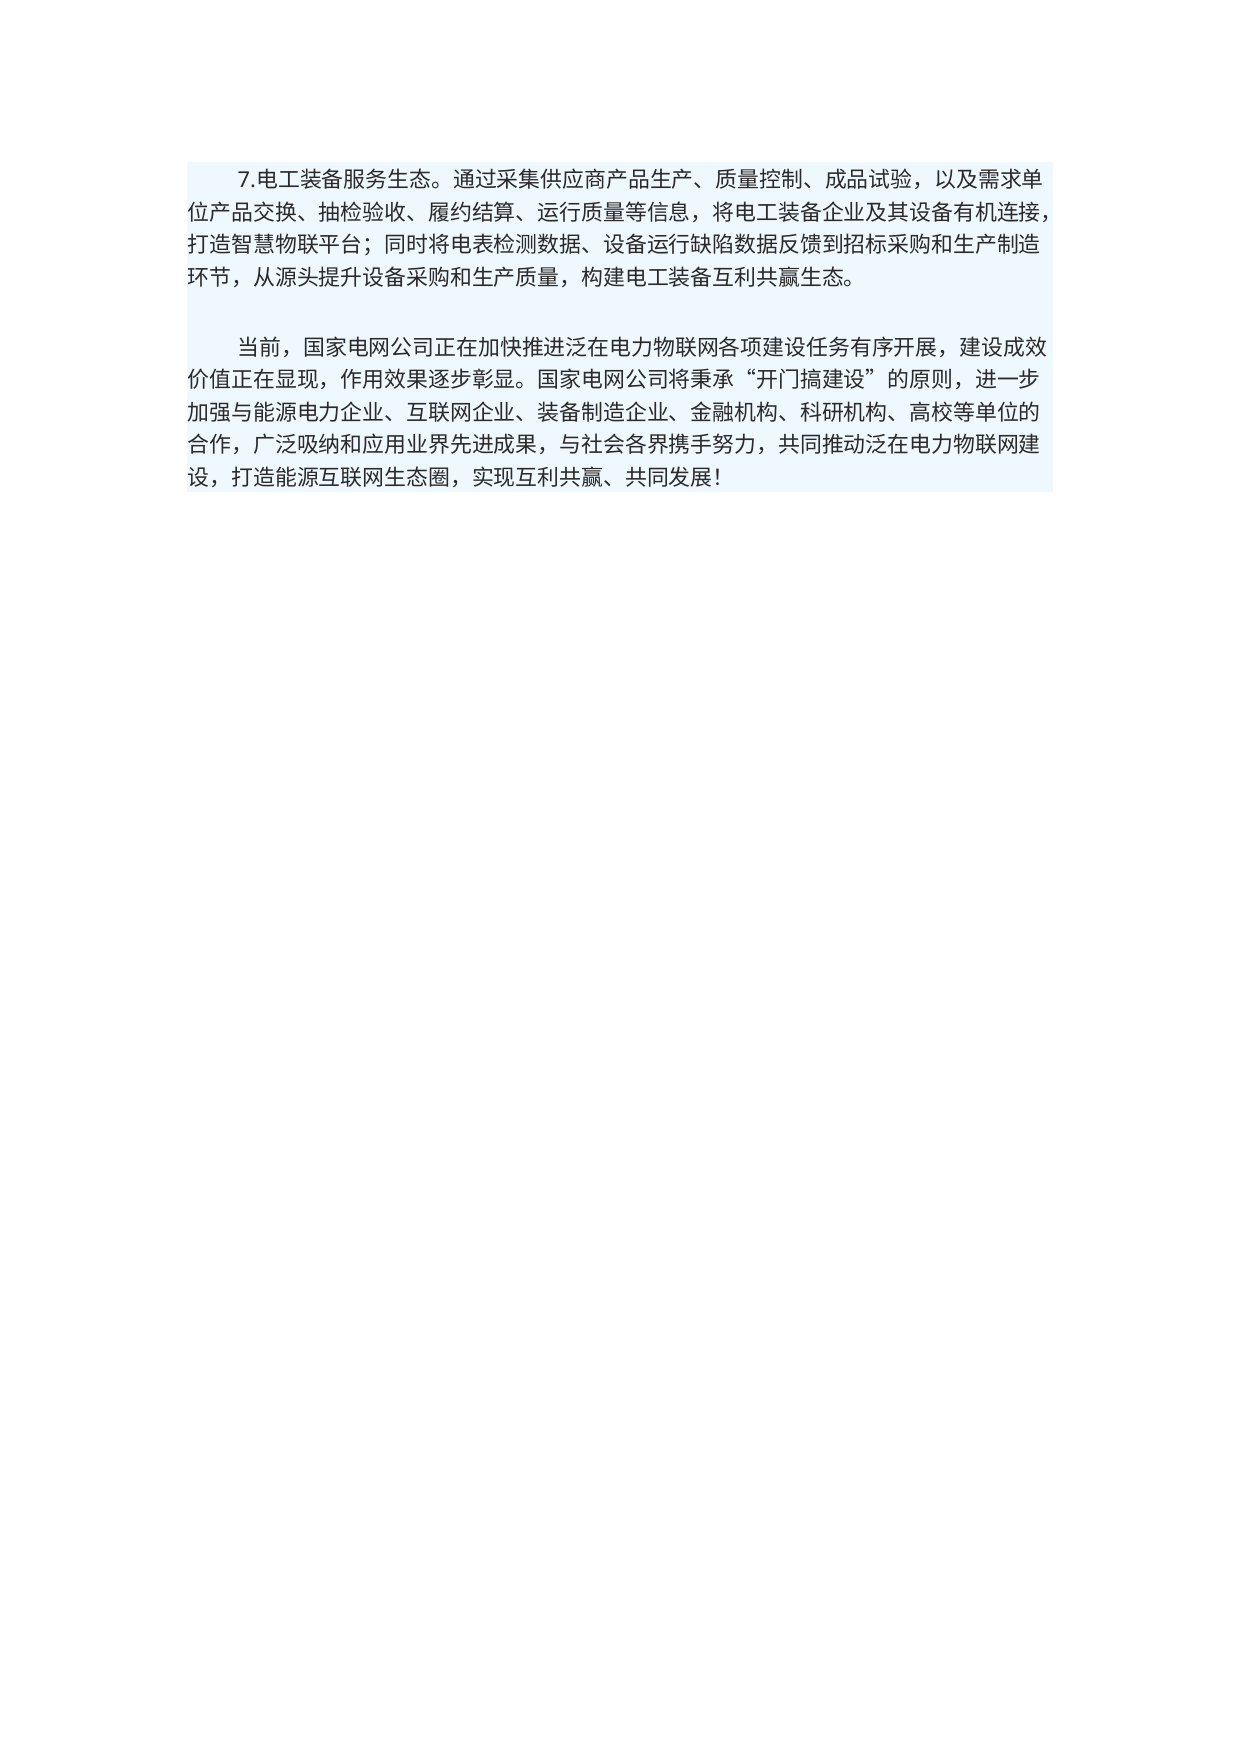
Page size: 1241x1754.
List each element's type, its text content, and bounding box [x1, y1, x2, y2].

text 当前，国家电网公司正在加快推进泛在电力物联网各项建设任务有序开展，建设成效价值正在显现，作用效果逐步彰显。国家电网公司将秉承“开门搞建设”的原则，进一步加强与能源电力企业、互联网企业、装备制造企业、金融机构、科研机构、高校等单位的合作，广泛吸纳和应用业界先进成果，与社会各界携手努力，共同推动泛在电力物联网建设，打造能源互联网生态圈，实现互利共赢、共同发展！ [187, 329, 1053, 492]
text 7.电工装备服务生态。通过采集供应商产品生产、质量控制、成品试验，以及需求单位产品交换、抽检验收、履约结算、运行质量等信息，将电工装备企业及其设备有机连接，打造智慧物联平台；同时将电表检测数据、设备运行缺陷数据反馈到招标采购和生产制造环节，从源头提升设备采购和生产质量，构建电工装备互利共赢生态。 [187, 162, 1053, 292]
